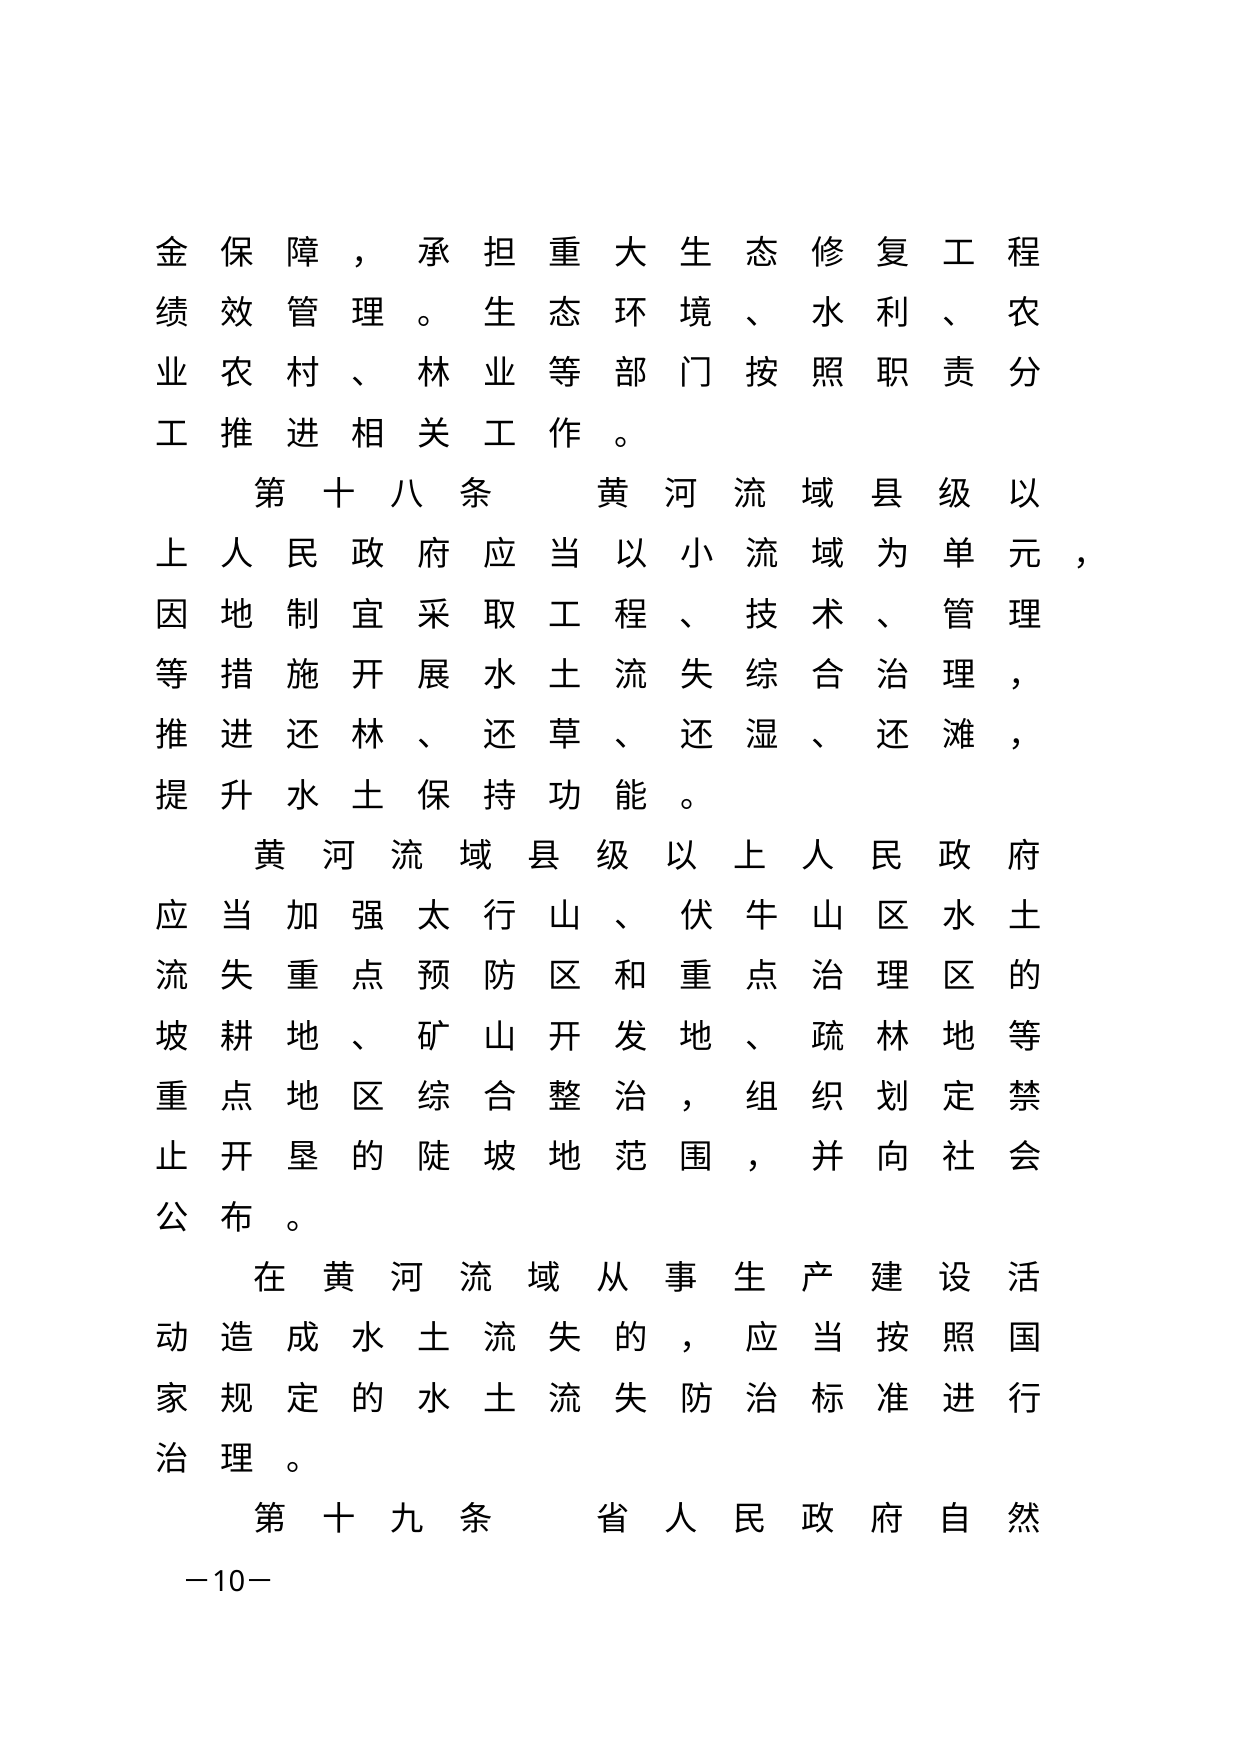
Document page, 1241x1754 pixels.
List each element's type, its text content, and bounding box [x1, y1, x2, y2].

text 黄河流域设区的市、县（市、区）人民政府自然资源部门应当会同有关部门编制本行政区域国土空间生态修复规划或者专项实施方案。财政部门应当会同有关部门落实规划实施及重大工程资金保障，承担重大生态修复工程绩效管理。生态环境、水利、农业农村、林业等部门按照职责分工推进相关工作。 [155, 219, 1073, 461]
text 第十九条 省人民政府自然资源部门应当会同有关部门优化整合黄河流域各类自然保护地，科学定位自然保护地的主体功能、边界范围和保护分区，合理布局自然保护地空间，分类有序解决遗留问题，实现自然保护地统一设置、分级管理、分区管控、严格保护。 [155, 1486, 1073, 1546]
text 黄河流域县级以上人民政府应当加强太行山、伏牛山区水土流失重点预防区和重点治理区的坡耕地、矿山开发地、疏林地等重点地区综合整治，组织划定禁止开垦的陡坡地范围，并向社会公布。 [155, 823, 1073, 1245]
text 在黄河流域从事生产建设活动造成水土流失的，应当按照国家规定的水土流失防治标准进行治理。 [155, 1245, 1073, 1486]
text 第十八条 黄河流域县级以上人民政府应当以小流域为单元，因地制宜采取工程、技术、管理等措施开展水土流失综合治理，推进还林、还草、还湿、还滩，提升水土保持功能。 [155, 461, 1073, 823]
